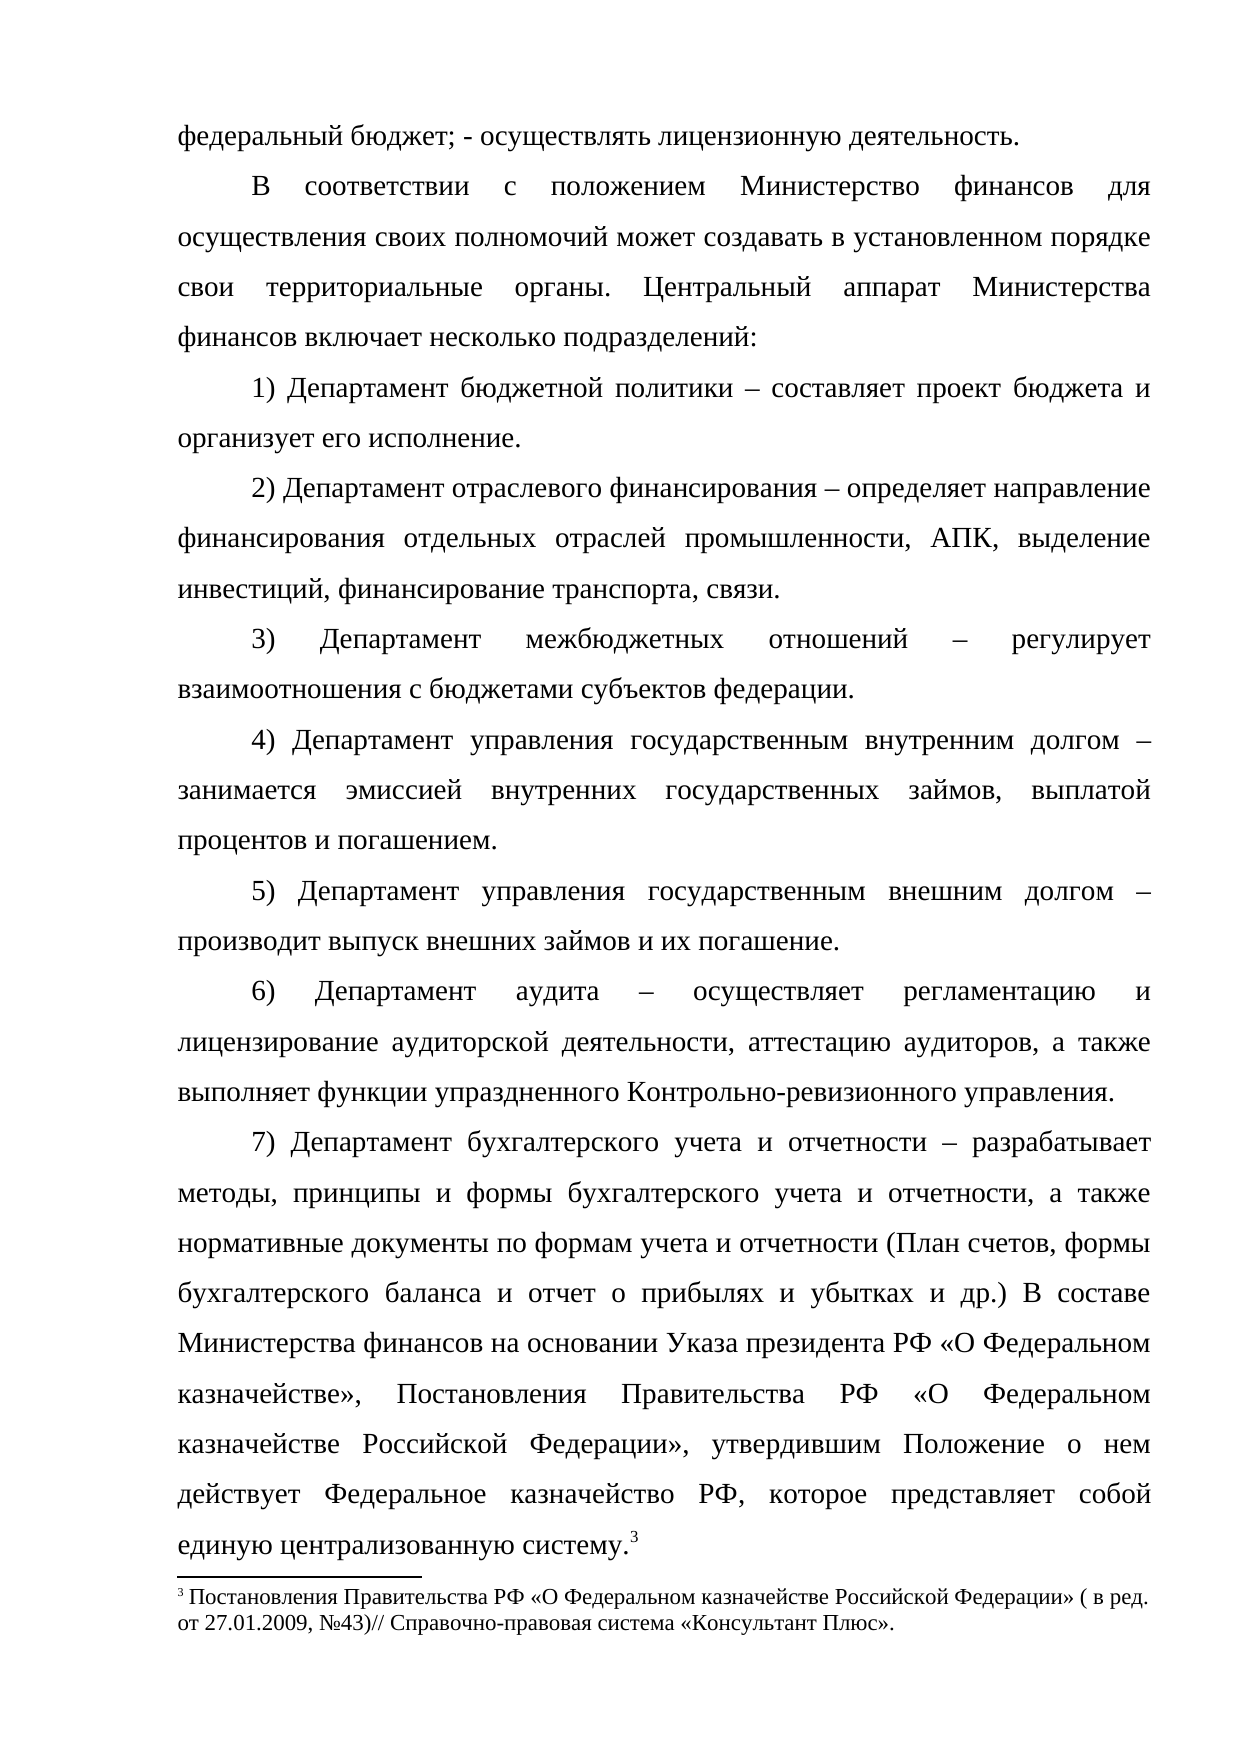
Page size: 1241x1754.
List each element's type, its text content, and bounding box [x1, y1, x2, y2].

text В соответствии с положением Министерство финансов для осуществления своих полномочий может создавать в установленном порядке свои территориальные органы. Центральный аппарат Министерства финансов включает несколько подразделений: [177, 168, 1152, 353]
text 2) Департамент отраслевого финансирования – определяет направление финансирования отдельных отраслей промышленности, АПК, выделение инвестиций, финансирование транспорта, связи. [177, 470, 1152, 604]
text 3) Департамент межбюджетных отношений – регулирует взаимоотношения с бюджетами субъектов федерации. [177, 621, 1152, 705]
text 1) Департамент бюджетной политики – составляет проект бюджета и организует его исполнение. [177, 370, 1152, 453]
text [177, 118, 1152, 152]
text 5) Департамент управления государственным внешним долгом – производит выпуск внешних займов и их погашение. [177, 873, 1152, 957]
text 4) Департамент управления государственным внутренним долгом – занимается эмиссией внутренних государственных займов, выплатой процентов и погашением. [177, 722, 1152, 856]
text 7) Департамент бухгалтерского учета и отчетности – разрабатывает методы, принципы и формы бухгалтерского учета и отчетности, а также нормативные документы по формам учета и отчетности (План счетов, формы бухгалтерского баланса и отчет о прибылях и убытках и др.) В составе Министерства финансов на основании Указа президента РФ «О Федеральном казначействе», Постановления Правительства РФ «О Федеральном казначействе Российской Федерации», утвердившим Положение о нем действует Федеральное казначейство РФ, которое представляет собой единую централизованную систему. [177, 1124, 1152, 1560]
text 6) Департамент аудита – осуществляет регламентацию и лицензирование аудиторской деятельности, аттестацию аудиторов, а также выполняет функции упраздненного Контрольно-ревизионного управления. [177, 973, 1152, 1108]
